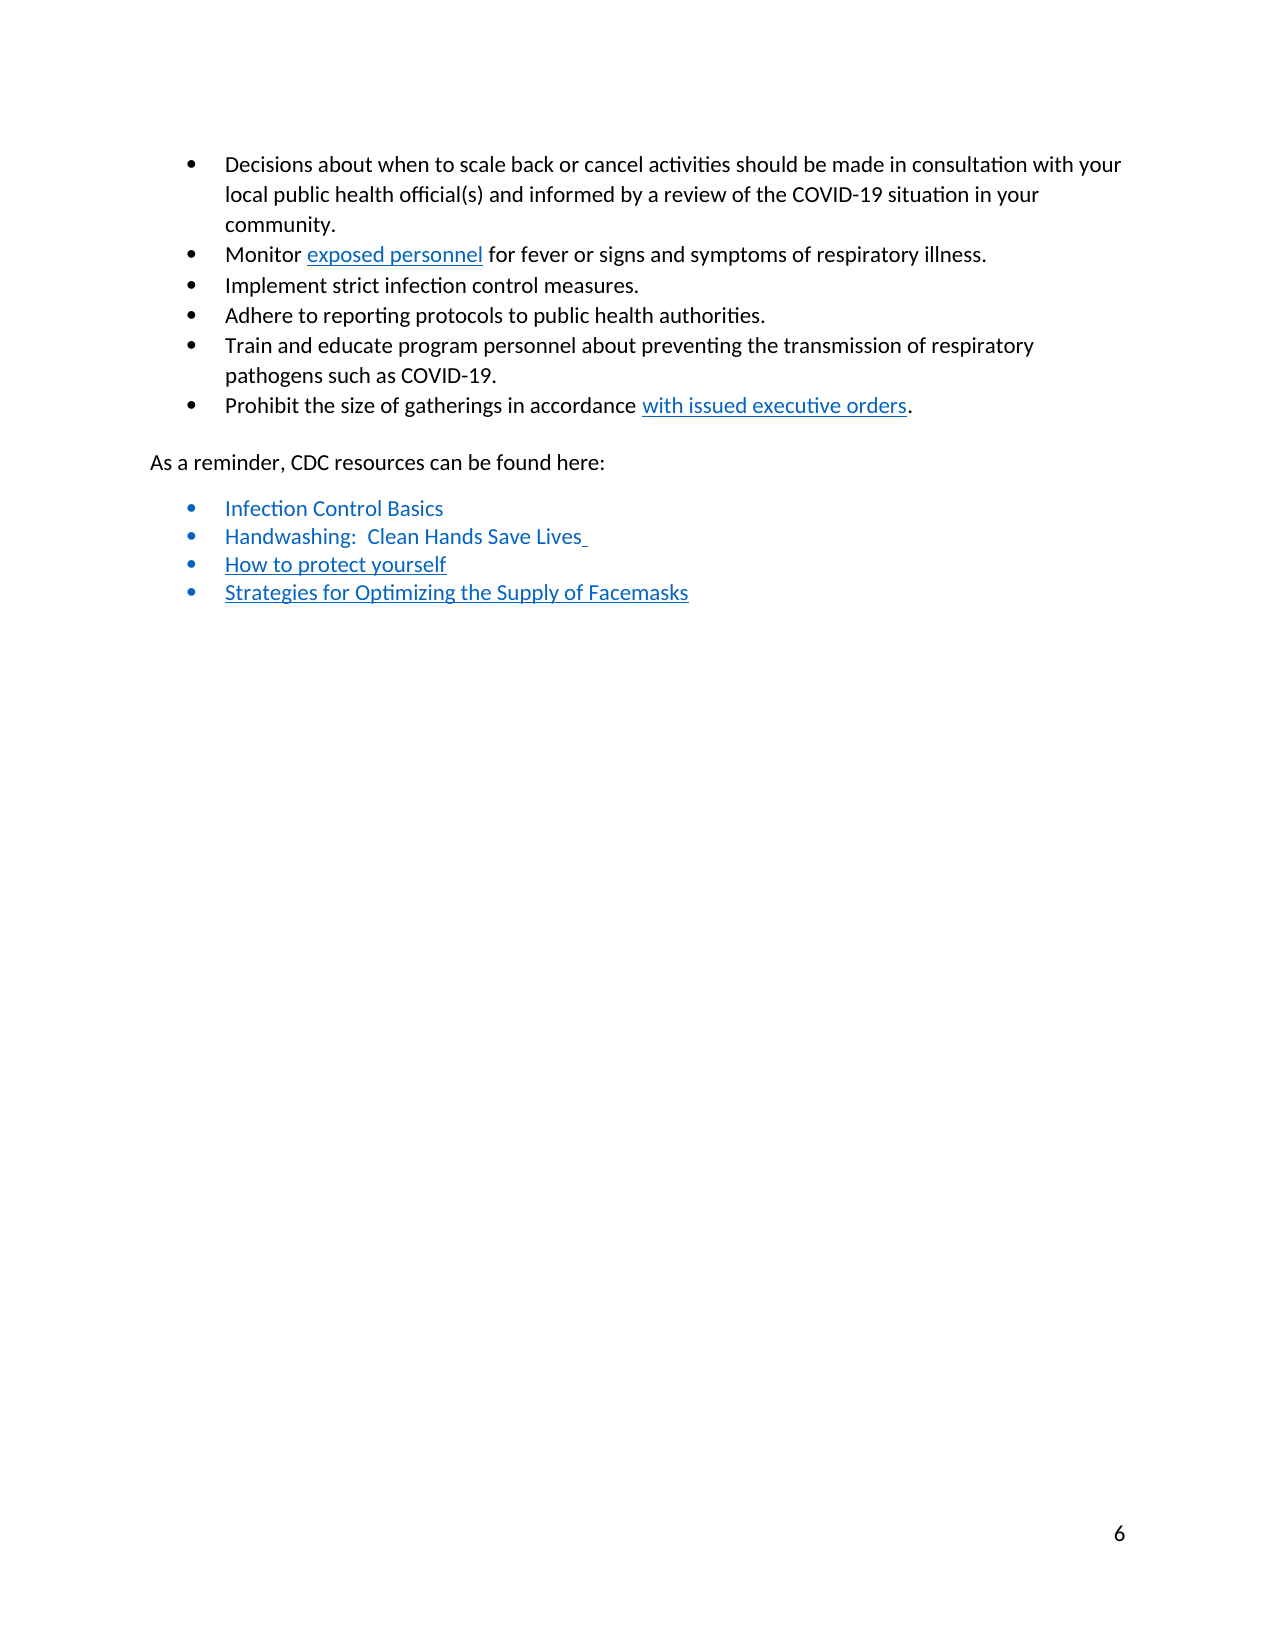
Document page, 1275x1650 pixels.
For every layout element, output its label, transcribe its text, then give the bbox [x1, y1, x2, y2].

text As a reminder, CDC resources can be found here: [150, 448, 1125, 476]
list Decisions about when to scale back or cancel activities should be made in consultation with your local public health official(s) and informed by a review of the COVID-19 situation in your community. [187, 150, 1125, 238]
list Implement strict infection control measures. [187, 271, 1125, 299]
list Train and educate program personnel about preventing the transmission of respiratory pathogens such as COVID-19. [187, 331, 1125, 389]
list Handwashing: Clean Hands Save Lives [187, 522, 1125, 550]
list Strategies for Optimizing the Supply of Facemasks [187, 578, 1125, 606]
list Adhere to reporting protocols to public health authorities. [187, 301, 1125, 329]
list Monitor exposed personnel for fever or signs and symptoms of respiratory illness. [187, 241, 1125, 269]
list Infection Control Basics [187, 494, 1125, 522]
list How to protect yourself [187, 550, 1125, 578]
list Prohibit the size of gatherings in accordance with issued executive orders. [187, 392, 1125, 420]
